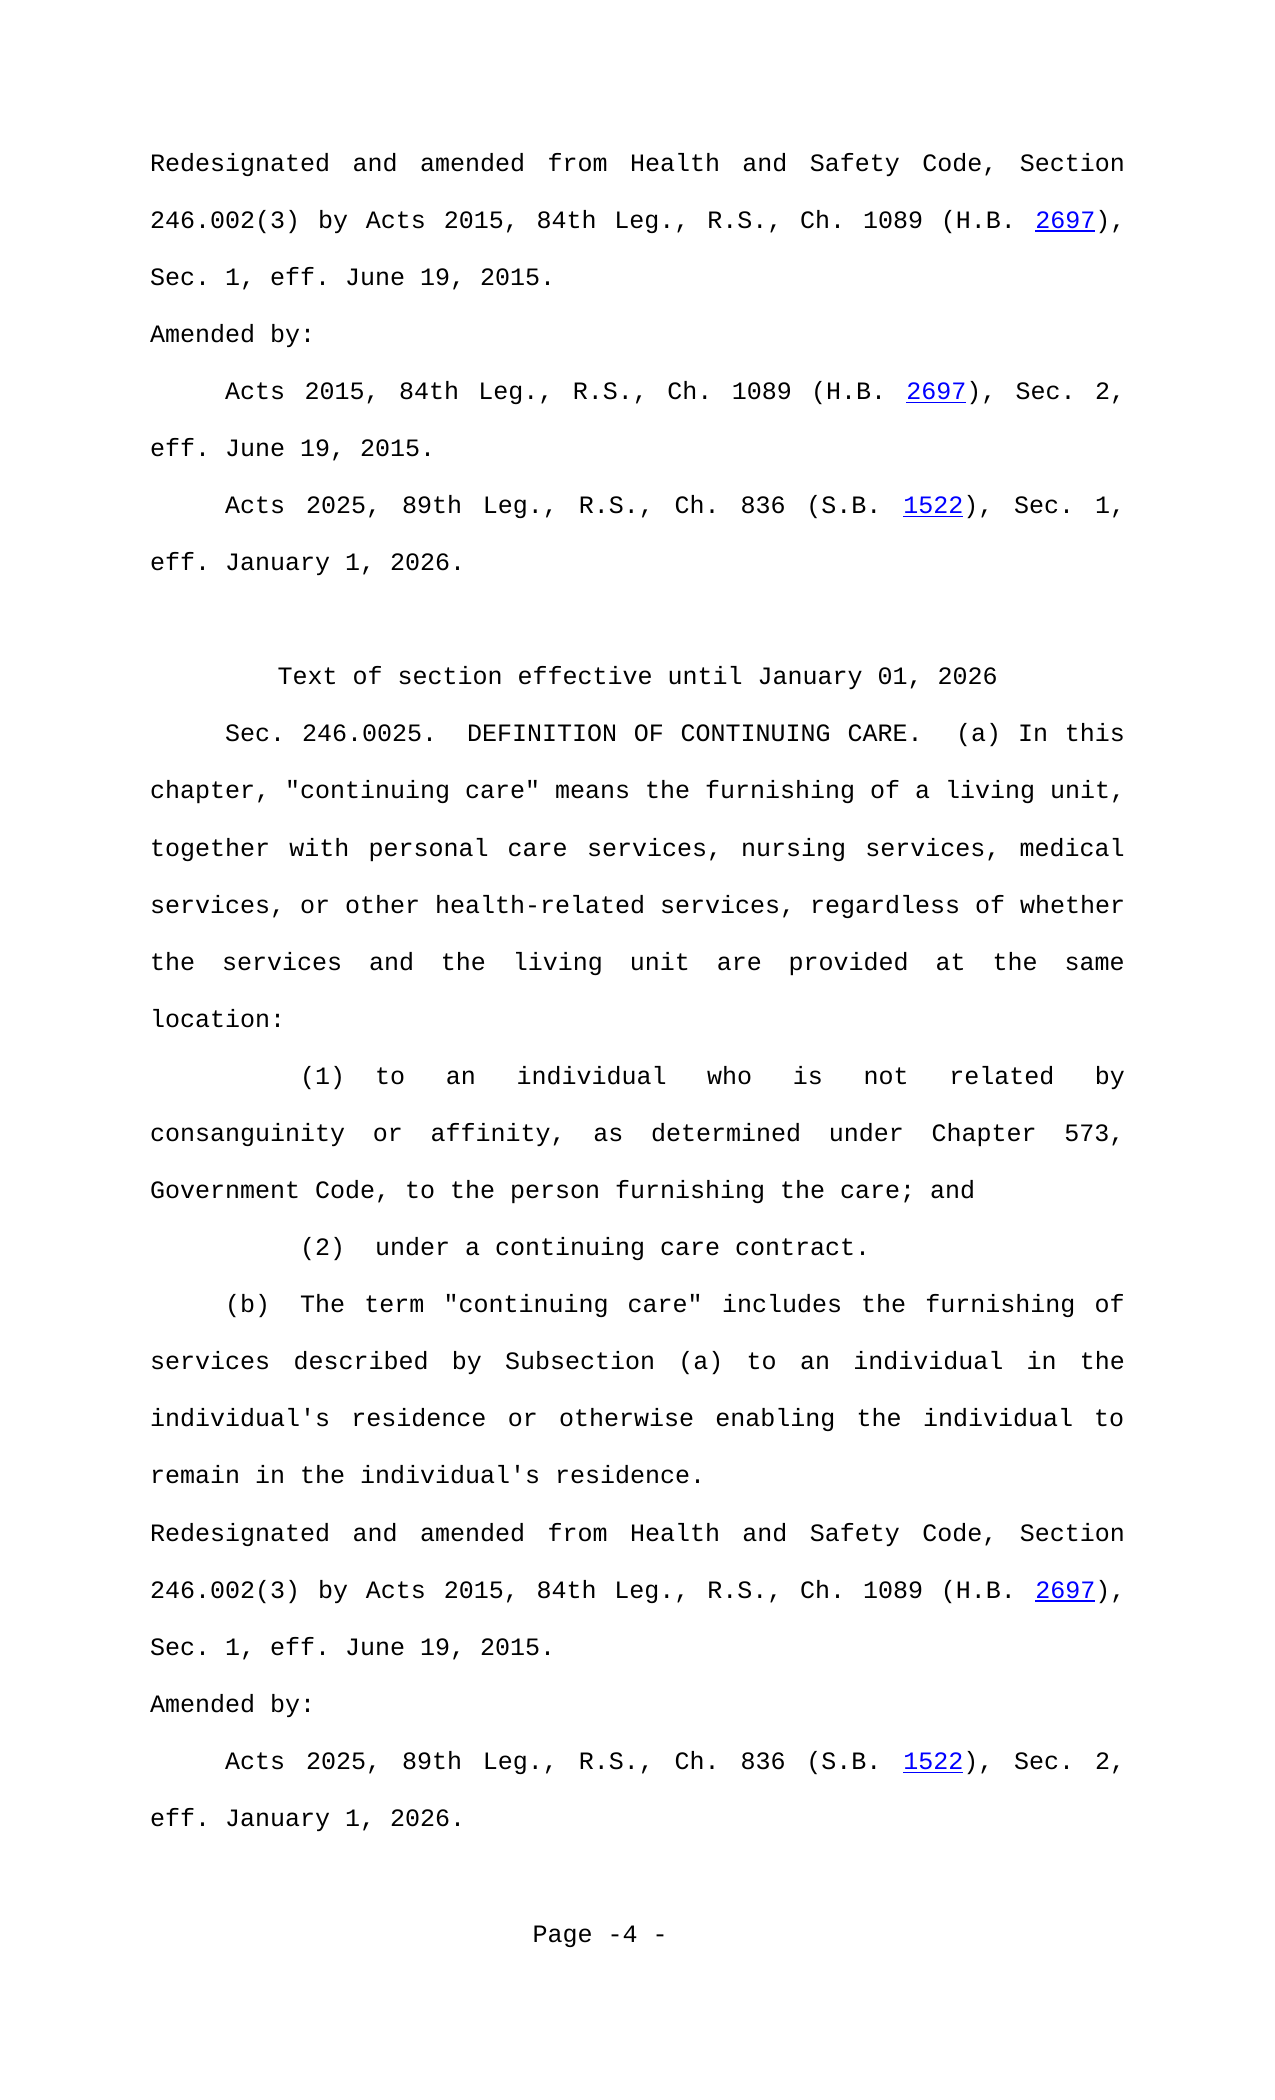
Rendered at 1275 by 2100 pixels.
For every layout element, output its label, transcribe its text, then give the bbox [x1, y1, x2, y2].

text Amended by: [150, 1691, 1125, 1720]
text Sec. 246.0025. DEFINITION OF CONTINUING CARE. (a) In this chapter, "continuing care" means the furnishing of a living unit, together with personal care services, nursing services, medical services, or other health-related services, regardless of whether the services and the living unit are provided at the same location: [150, 721, 1125, 1035]
text Text of section effective until January 01, 2026 [150, 664, 1125, 692]
text Amended by: [150, 321, 1125, 350]
text (2) under a continuing care contract. [150, 1234, 1125, 1263]
text (1) to an individual who is not related by consanguinity or affinity, as determined under Chapter 573, Government Code, to the person furnishing the care; and [150, 1063, 1125, 1206]
text Acts 2025, 89th Leg., R.S., Ch. 836 (S.B. 1522), Sec. 2, eff. January 1, 2026. [150, 1748, 1125, 1834]
text Acts 2025, 89th Leg., R.S., Ch. 836 (S.B. 1522), Sec. 1, eff. January 1, 2026. [150, 492, 1125, 578]
text Acts 2015, 84th Leg., R.S., Ch. 1089 (H.B. 2697), Sec. 2, eff. June 19, 2015. [150, 378, 1125, 464]
text (b) The term "continuing care" includes the furnishing of services described by Subsection (a) to an individual in the individual's residence or otherwise enabling the individual to remain in the individual's residence. [150, 1292, 1125, 1491]
